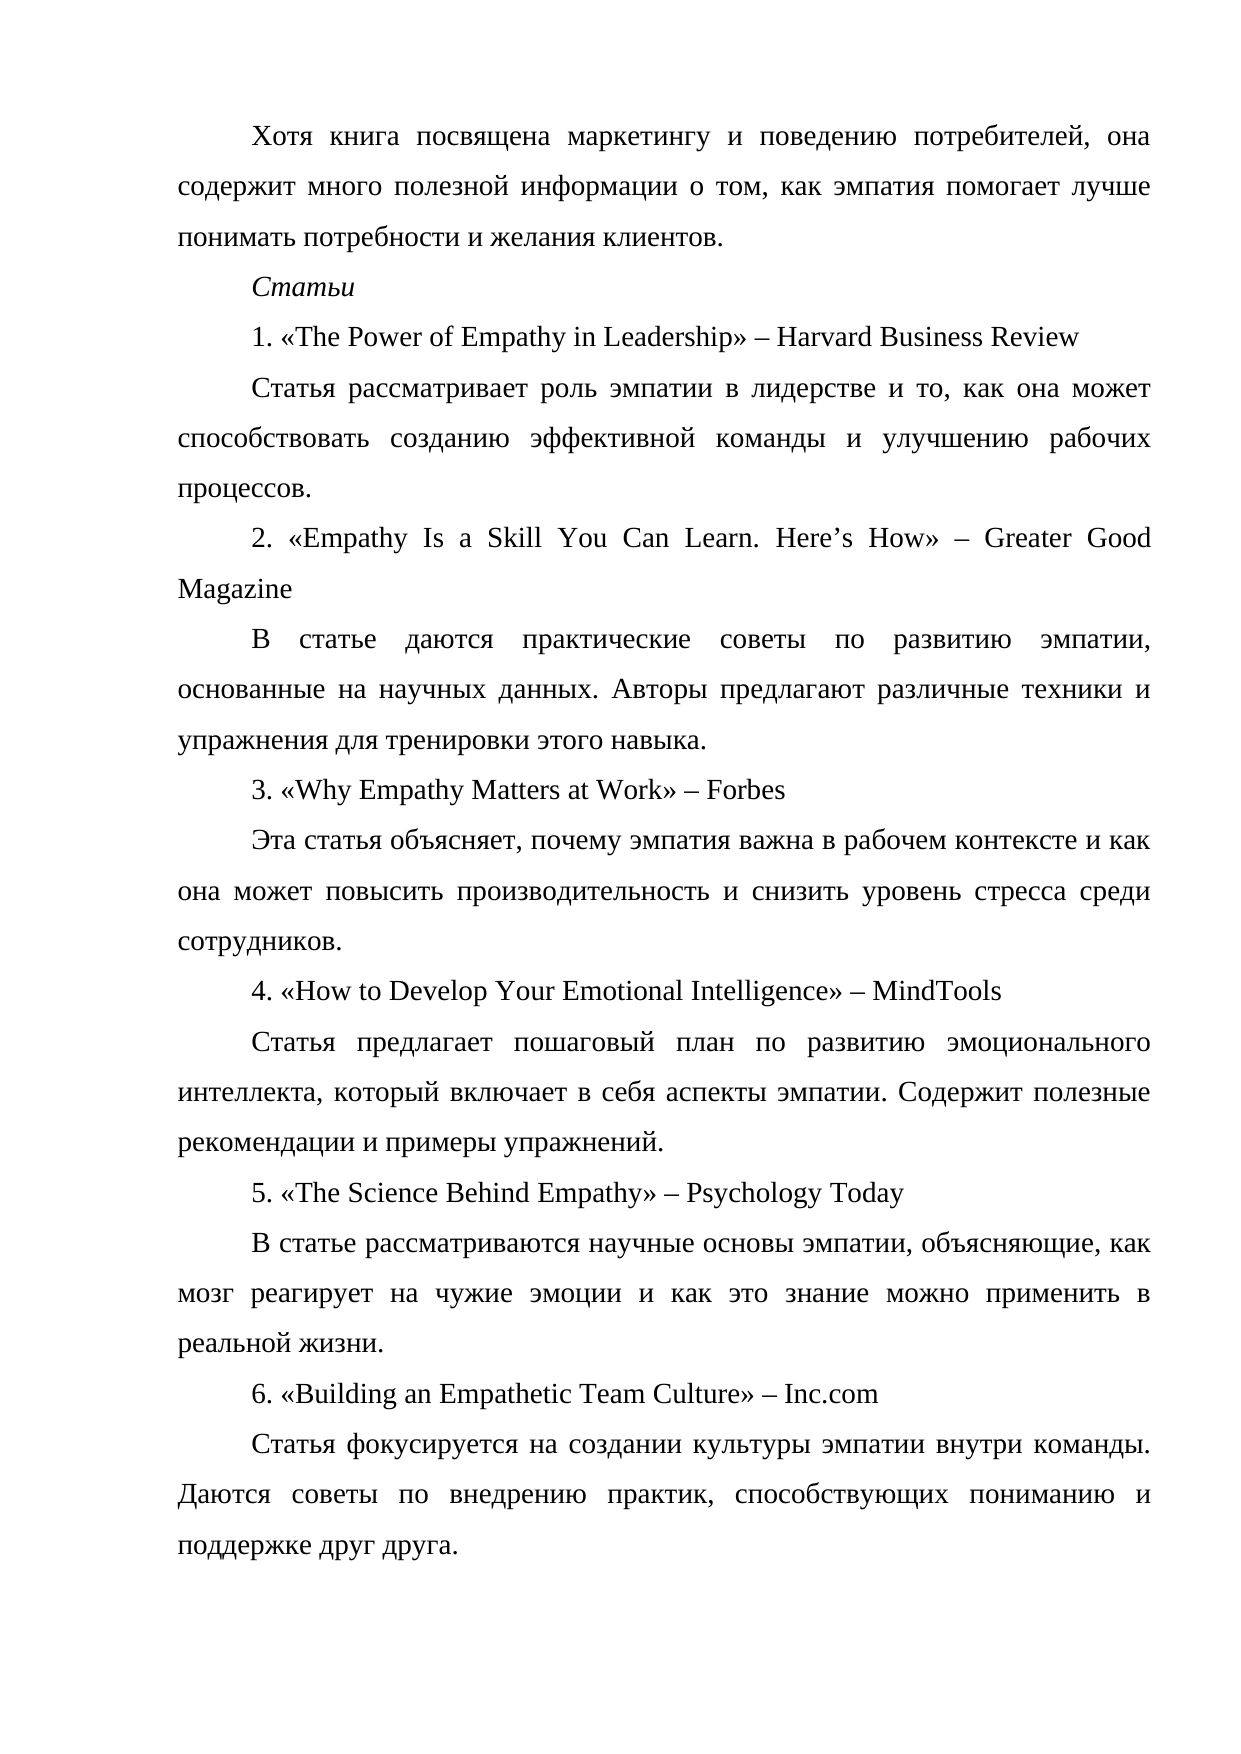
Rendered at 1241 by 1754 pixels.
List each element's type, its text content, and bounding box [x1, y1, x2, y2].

text Хотя книга посвящена маркетингу и поведению потребителей, она содержит много полезной информации о том, как эмпатия помогает лучше понимать потребности и желания клиентов. [177, 118, 1152, 252]
text В статье рассматриваются научные основы эмпатии, объясняющие, как мозг реагирует на чужие эмоции и как это знание можно применить в реальной жизни. [177, 1225, 1152, 1359]
text Статьи [177, 269, 1152, 303]
text 3. «Why Empathy Matters at Work» – Forbes [177, 772, 1152, 806]
text Статья предлагает пошаговый план по развитию эмоционального интеллекта, который включает в себя аспекты эмпатии. Содержит полезные рекомендации и примеры упражнений. [177, 1024, 1152, 1158]
text В статье даются практические советы по развитию эмпатии, основанные на научных данных. Авторы предлагают различные техники и упражнения для тренировки этого навыка. [177, 621, 1152, 755]
text 6. «Building an Empathetic Team Culture» – Inc.com [177, 1376, 1152, 1409]
text 2. «Empathy Is a Skill You Can Learn. Here’s How» – Greater Good Magazine [177, 521, 1152, 604]
text 5. «The Science Behind Empathy» – Psychology Today [177, 1175, 1152, 1208]
text Статья фокусируется на создании культуры эмпатии внутри команды. Даются советы по внедрению практик, способствующих пониманию и поддержке друг друга. [177, 1426, 1152, 1560]
text 4. «How to Develop Your Emotional Intelligence» – MindTools [177, 973, 1152, 1007]
text 1. «The Power of Empathy in Leadership» – Harvard Business Review [177, 319, 1152, 353]
text Статья рассматривает роль эмпатии в лидерстве и то, как она может способствовать созданию эффективной команды и улучшению рабочих процессов. [177, 370, 1152, 504]
text Эта статья объясняет, почему эмпатия важна в рабочем контексте и как она может повысить производительность и снизить уровень стресса среди сотрудников. [177, 822, 1152, 957]
